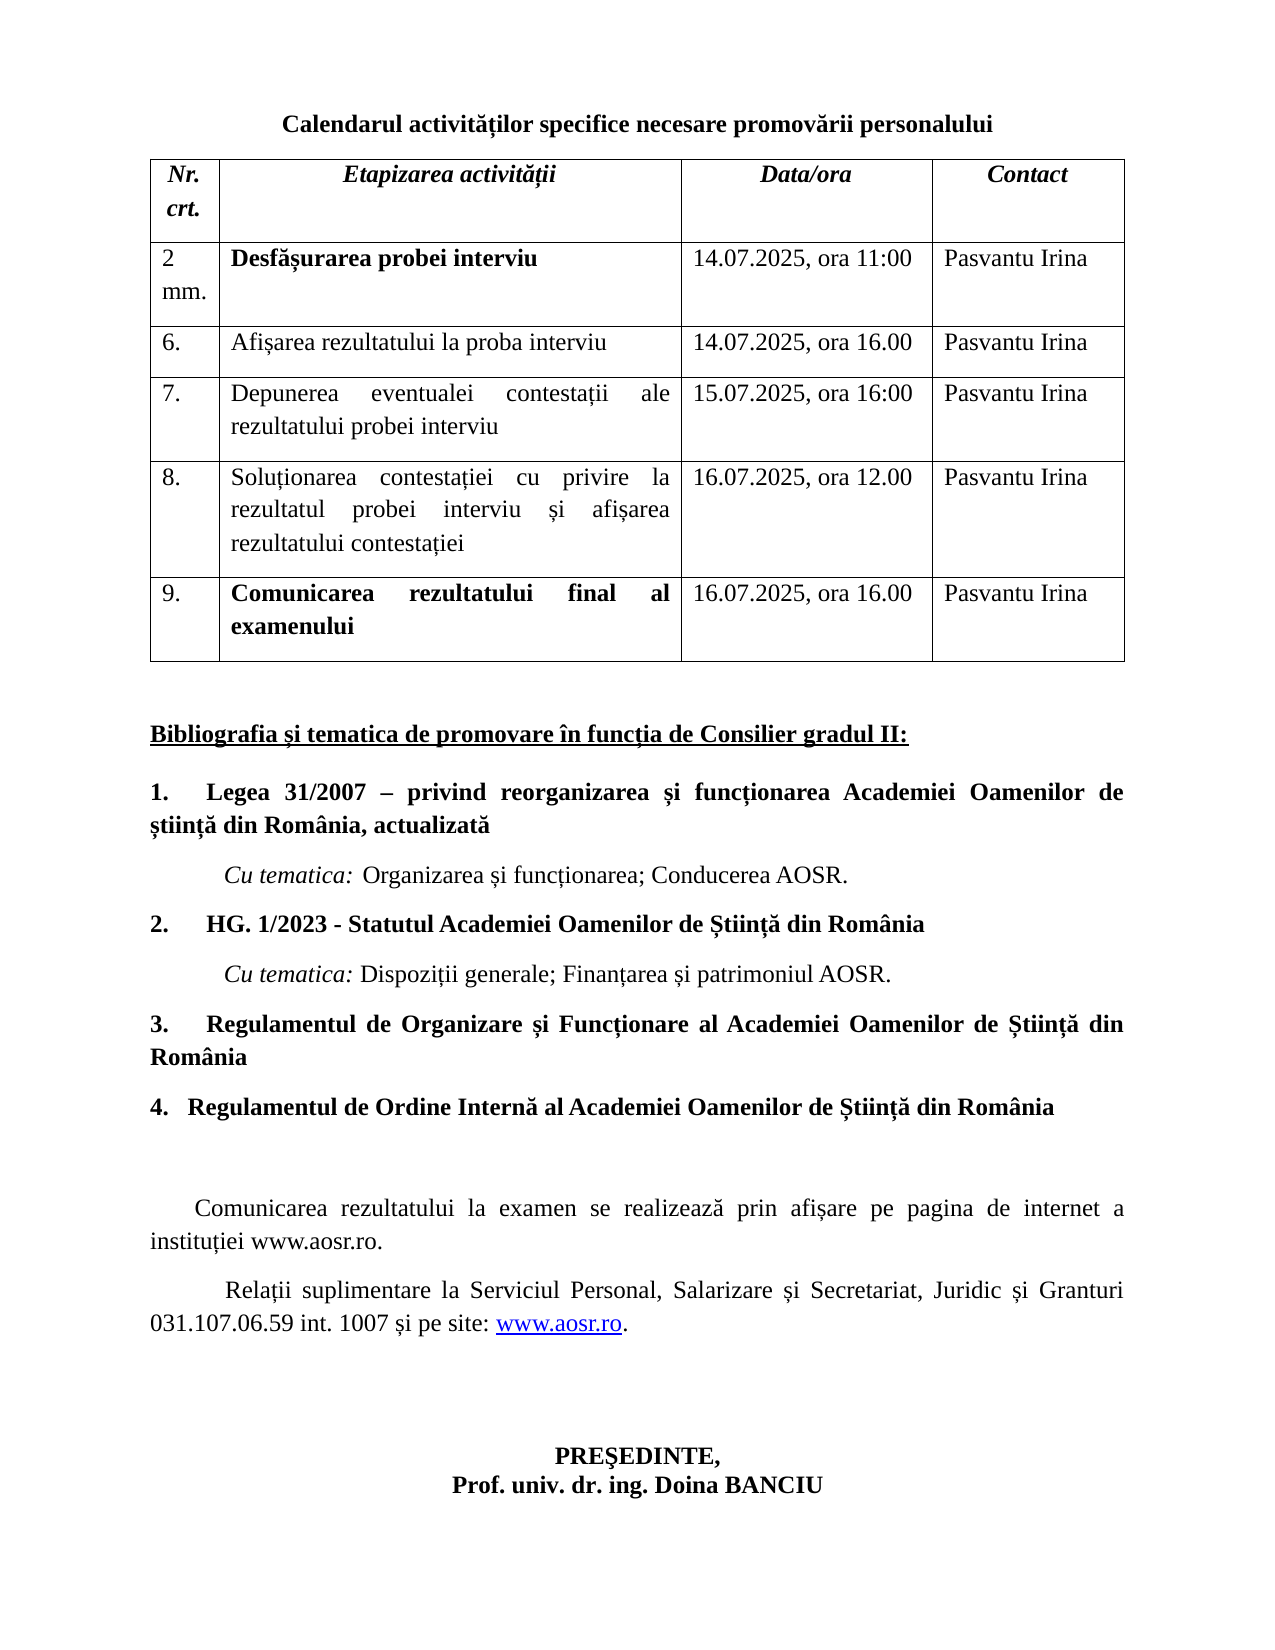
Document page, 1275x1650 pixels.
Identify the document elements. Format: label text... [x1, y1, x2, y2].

table_cell Comunicarea rezultatului final al examenului [220, 578, 681, 661]
text Prof. univ. dr. ing. Doina BANCIU [150, 1470, 1125, 1499]
text Cu tematica: Organizarea și funcționarea; Conducerea AOSR. [150, 860, 1125, 888]
table_cell Pasvantu Irina [933, 578, 1124, 661]
table_cell Depunerea eventualei contestații ale rezultatului probei interviu [220, 378, 681, 461]
table_header Contact [933, 160, 1124, 242]
table_cell 15.07.2025, ora 16:00 [682, 378, 932, 461]
table_cell 14.07.2025, ora 16.00 [682, 327, 932, 377]
text 3. Regulamentul de Organizare și Funcționare al Academiei Oamenilor de Știință din România [150, 1009, 1125, 1071]
text Comunicarea rezultatului la examen se realizează prin afișare pe pagina de internet a instituției www.aosr.ro. [150, 1193, 1125, 1254]
text PREŞEDINTE, [150, 1441, 1125, 1470]
table_cell 14.07.2025, ora 11:00 [682, 243, 932, 326]
table_cell Desfășurarea probei interviu [220, 243, 681, 326]
table_cell 6. [151, 327, 219, 377]
table_header Nr. crt. [151, 160, 219, 242]
table_header Data/ora [682, 160, 932, 242]
table_cell Soluționarea contestației cu privire la rezultatul probei interviu și afișarea rezultatului contestației [220, 462, 681, 577]
table_cell 9. [151, 578, 219, 661]
table_header Etapizarea activității [220, 160, 681, 242]
text Bibliografia și tematica de promovare în funcția de Consilier gradul II: [150, 719, 1128, 748]
table_cell 16.07.2025, ora 16.00 [682, 578, 932, 661]
text Cu tematica: Dispoziții generale; Finanțarea și patrimoniul AOSR. [150, 959, 1125, 988]
text 2. HG. 1/2023 - Statutul Academiei Oamenilor de Știință din România [150, 909, 1125, 938]
table_cell 2 mm. [151, 243, 219, 326]
table_cell Pasvantu Irina [933, 327, 1124, 377]
table_cell Pasvantu Irina [933, 462, 1124, 577]
text Relații suplimentare la Serviciul Personal, Salarizare și Secretariat, Juridic și Granturi 031.107.06.59 int. 1007 și pe site: www.aosr.ro. [150, 1275, 1125, 1337]
text Calendarul activităților specifice necesare promovării personalului [150, 109, 1125, 138]
table_cell 7. [151, 378, 219, 461]
text 1. Legea 31/2007 – privind reorganizarea și funcționarea Academiei Oamenilor de știință din România, actualizată [150, 777, 1125, 839]
table_cell Pasvantu Irina [933, 378, 1124, 461]
text 4. Regulamentul de Ordine Internă al Academiei Oamenilor de Știință din România [150, 1092, 1125, 1120]
table_cell 8. [151, 462, 219, 577]
table_cell Afișarea rezultatului la proba interviu [220, 327, 681, 377]
table_cell 16.07.2025, ora 12.00 [682, 462, 932, 577]
table_cell Pasvantu Irina [933, 243, 1124, 326]
